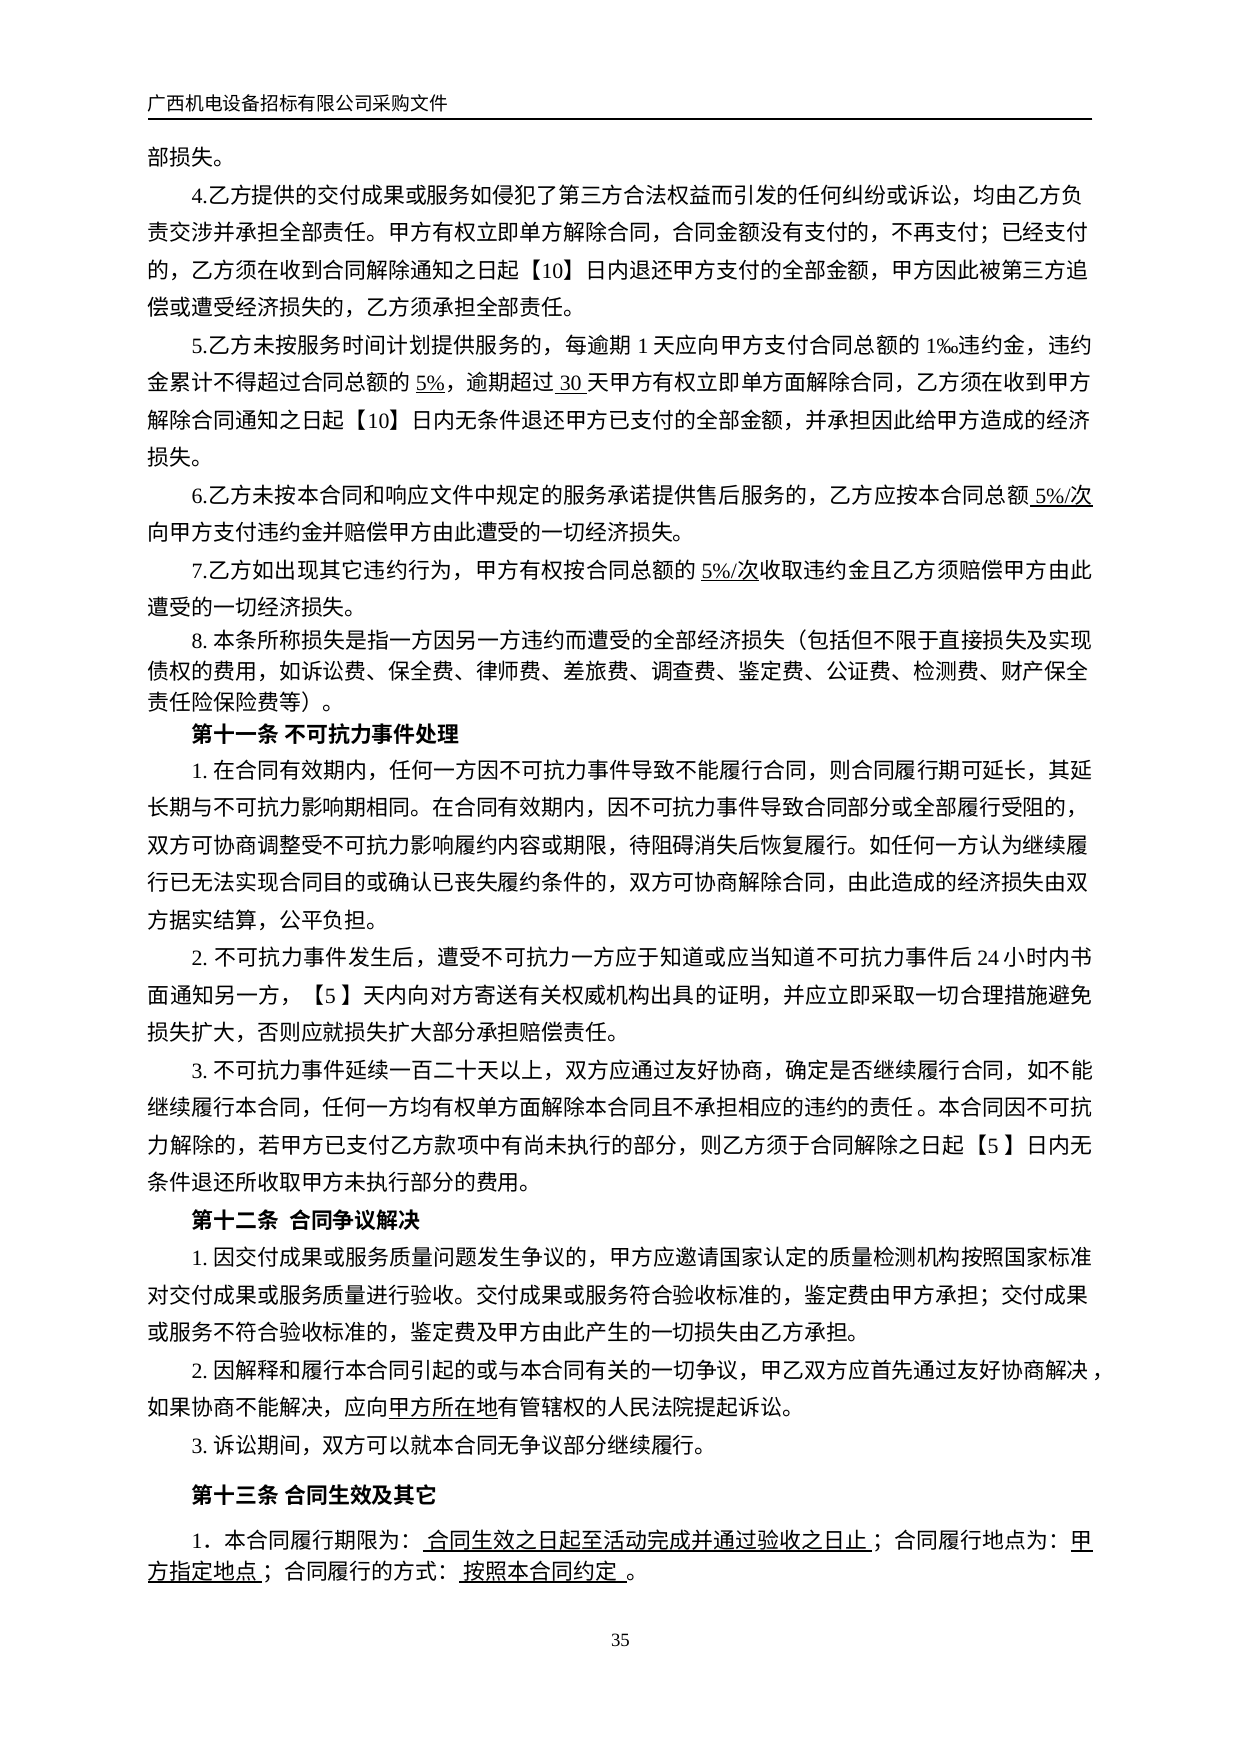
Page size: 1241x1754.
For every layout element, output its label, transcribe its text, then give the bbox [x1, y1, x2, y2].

text 2. 因解释和履行本合同引起的或与本合同有关的一切争议，甲乙双方应首先通过友好协商解决，如果协商不能解决，应向甲方所在地有管辖权的人民法院提起诉讼。 [148, 1348, 1092, 1423]
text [148, 136, 1092, 173]
text 4.乙方提供的交付成果或服务如侵犯了第三方合法权益而引发的任何纠纷或诉讼，均由乙方负责交涉并承担全部责任。甲方有权立即单方解除合同，合同金额没有支付的，不再支付；已经支付的，乙方须在收到合同解除通知之日起【10】日内退还甲方支付的全部金额，甲方因此被第三方追偿或遭受经济损失的，乙方须承担全部责任。 [148, 173, 1092, 323]
text 6.乙方未按本合同和响应文件中规定的服务承诺提供售后服务的，乙方应按本合同总额 5%/次向甲方支付违约金并赔偿甲方由此遭受的一切经济损失。 [148, 473, 1092, 548]
text 1. 因交付成果或服务质量问题发生争议的，甲方应邀请国家认定的质量检测机构按照国家标准对交付成果或服务质量进行验收。交付成果或服务符合验收标准的，鉴定费由甲方承担；交付成果或服务不符合验收标准的，鉴定费及甲方由此产生的一切损失由乙方承担。 [148, 1236, 1092, 1348]
text 7.乙方如出现其它违约行为，甲方有权按合同总额的5%/次收取违约金且乙方须赔偿甲方由此遭受的一切经济损失。 [148, 548, 1092, 623]
text 3. 诉讼期间，双方可以就本合同无争议部分继续履行。 [148, 1423, 1092, 1461]
text 1．本合同履行期限为： 合同生效之日起至活动完成并通过验收之日止 ；合同履行地点为：甲方指定地点 ；合同履行的方式： 按照本合同约定 。 [148, 1523, 1092, 1586]
text 3. 不可抗力事件延续一百二十天以上，双方应通过友好协商，确定是否继续履行合同，如不能继续履行本合同，任何一方均有权单方面解除本合同且不承担相应的违约的责任。本合同因不可抗力解除的，若甲方已支付乙方款项中有尚未执行的部分，则乙方须于合同解除之日起【5 】日内无条件退还所收取甲方未执行部分的费用。 [148, 1048, 1092, 1198]
text 第十二条 合同争议解决 [148, 1198, 1092, 1236]
text 2. 不可抗力事件发生后，遭受不可抗力一方应于知道或应当知道不可抗力事件后24小时内书面通知另一方，【5 】天内向对方寄送有关权威机构出具的证明，并应立即采取一切合理措施避免损失扩大，否则应就损失扩大部分承担赔偿责任。 [148, 936, 1092, 1048]
text 5.乙方未按服务时间计划提供服务的，每逾期1天应向甲方支付合同总额的1‰违约金，违约金累计不得超过合同总额的5%，逾期超过 30 天甲方有权立即单方面解除合同，乙方须在收到甲方解除合同通知之日起【10】日内无条件退还甲方已支付的全部金额，并承担因此给甲方造成的经济损失。 [148, 323, 1092, 473]
text 第十一条 不可抗力事件处理 [148, 717, 1092, 748]
text 8. 本条所称损失是指一方因另一方违约而遭受的全部经济损失（包括但不限于直接损失及实现债权的费用，如诉讼费、保全费、律师费、差旅费、调查费、鉴定费、公证费、检测费、财产保全责任险保险费等）。 [148, 623, 1092, 717]
text 1. 在合同有效期内，任何一方因不可抗力事件导致不能履行合同，则合同履行期可延长，其延长期与不可抗力影响期相同。在合同有效期内，因不可抗力事件导致合同部分或全部履行受阻的，双方可协商调整受不可抗力影响履约内容或期限，待阻碍消失后恢复履行。如任何一方认为继续履行已无法实现合同目的或确认已丧失履约条件的，双方可协商解除合同，由此造成的经济损失由双方据实结算，公平负担。 [148, 748, 1092, 936]
text 第十三条 合同生效及其它 [148, 1473, 1092, 1511]
